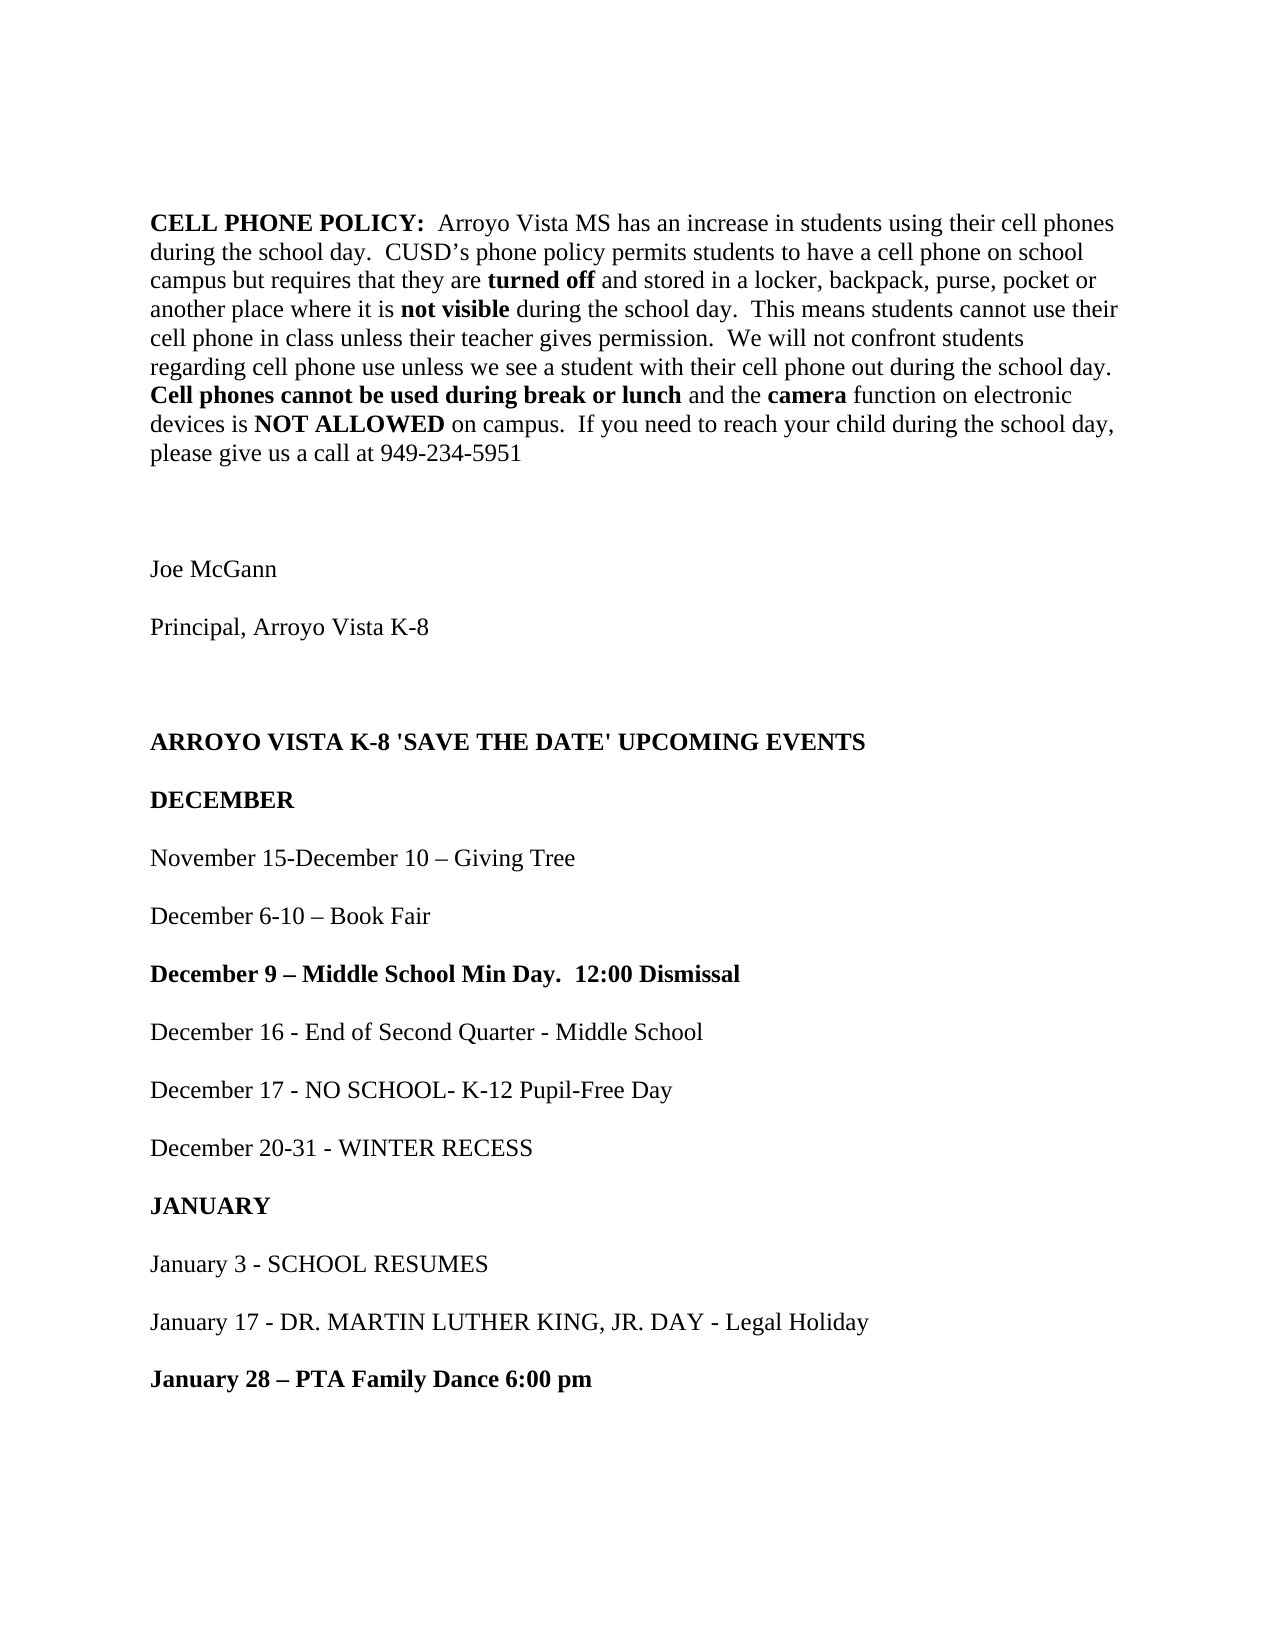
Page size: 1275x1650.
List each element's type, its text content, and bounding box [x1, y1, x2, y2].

text Joe McGann [150, 554, 1125, 582]
text Principal, Arroyo Vista K-8 [150, 612, 1125, 640]
text December 6-10 – Book Fair [150, 901, 1125, 930]
text December 9 – Middle School Min Day. 12:00 Dismissal [150, 959, 1125, 988]
text DECEMBER [150, 785, 1125, 814]
text December 16 - End of Second Quarter - Middle School [150, 1017, 1125, 1046]
text December 20-31 - WINTER RECESS [150, 1133, 1125, 1162]
text January 3 - SCHOOL RESUMES [150, 1249, 1125, 1277]
text January 28 – PTA Family Dance 6:00 pm [150, 1364, 1125, 1393]
text ARROYO VISTA K-8 'SAVE THE DATE' UPCOMING EVENTS [150, 727, 1125, 756]
text January 17 - DR. MARTIN LUTHER KING, JR. DAY - Legal Holiday [150, 1307, 1125, 1335]
text November 15-December 10 – Giving Tree [150, 843, 1125, 872]
text December 17 - NO SCHOOL- K-12 Pupil-Free Day [150, 1075, 1125, 1104]
text CELL PHONE POLICY: Arroyo Vista MS has an increase in students using their cell phones during the school day. CUSD’s phone policy permits students to have a cell phone on school campus but requires that they are turned off and stored in a locker, backpack, purse, pocket or another place where it is not visible during the school day. This means students cannot use their cell phone in class unless their teacher gives permission. We will not confront students regarding cell phone use unless we see a student with their cell phone out during the school day. Cell phones cannot be used during break or lunch and the camera function on electronic devices is NOT ALLOWED on campus. If you need to reach your child during the school day, please give us a call at 949-234-5951 [150, 208, 1125, 467]
text JANUARY [150, 1191, 1125, 1219]
